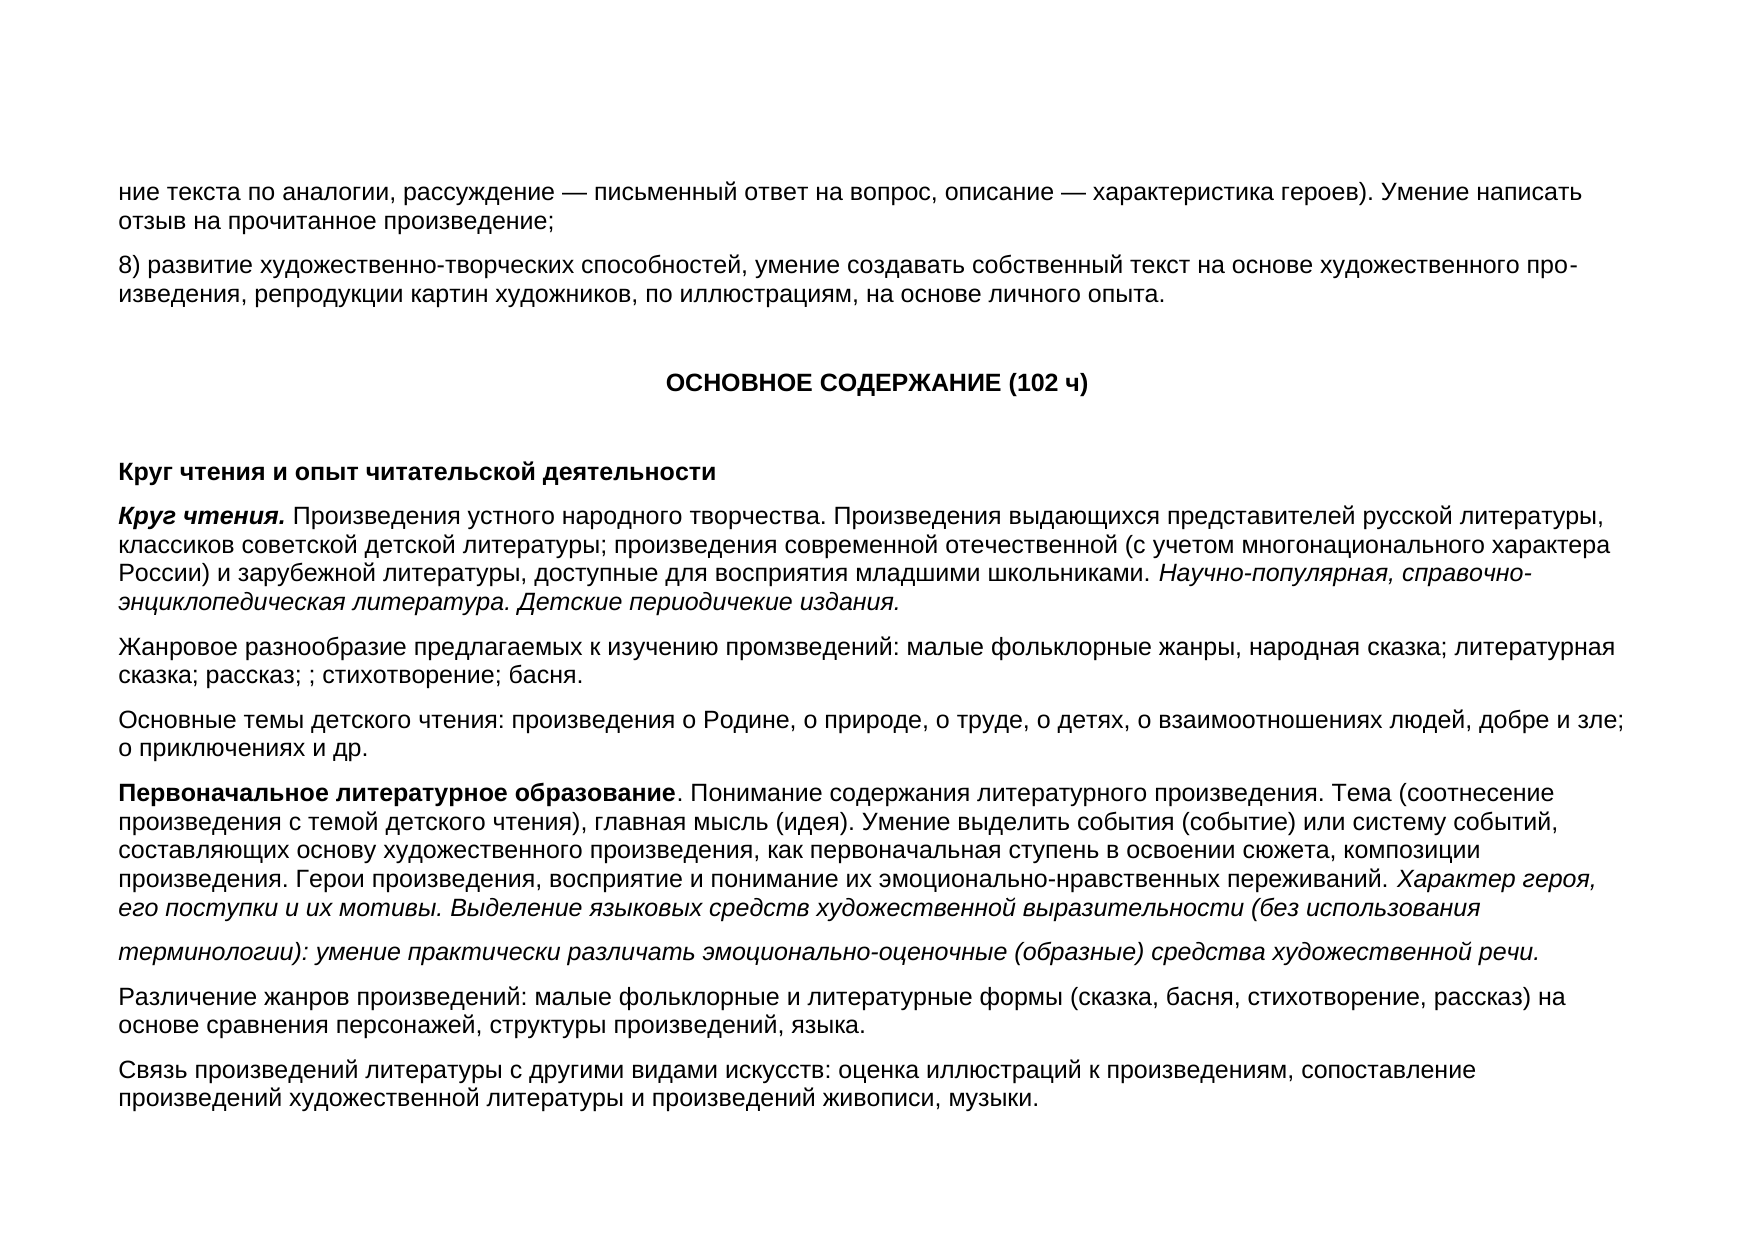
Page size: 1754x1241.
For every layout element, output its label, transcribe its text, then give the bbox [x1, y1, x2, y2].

text 8) развитие художественно-творческих способностей, умение создавать собственный текст на основе художественного произведения, репродукции картин художников, по иллюстрациям, на основе личного опыта. [118, 250, 1636, 308]
text терминологии): умение практически различать эмоционально-оценочные (образные) средства художественной речи. [118, 937, 1636, 966]
text Жанровое разнообразие предлагаемых к изучению промзведений: малые фольклорные жанры, народная сказка; литературная сказка; рассказ; ; стихотворение; басня. [118, 632, 1636, 689]
text Круг чтения и опыт читательской деятельности [118, 457, 1636, 485]
text Различение жанров произведений: малые фольклорные и литературные формы (сказка, басня, стихотворение, рассказ) на основе сравнения персонажей, структуры произведений, языка. [118, 982, 1636, 1039]
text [118, 177, 1636, 235]
text ОСНОВНОЕ СОДЕРЖАНИЕ (102 ч) [118, 368, 1636, 397]
text Первоначальное литературное образование. Понимание содержания литературного произведения. Тема (соотнесение произведения с темой детского чтения), главная мысль (идея). Умение выделить события (событие) или систему событий, составляющих основу художественного произведения, как первоначальная ступень в освоении сюжета, композиции произведения. Герои произведения, восприятие и понимание их эмоционально-нравственных переживаний. Характер героя, его поступки и их мотивы. Выделение языковых средств художественной выразительности (без использования [118, 778, 1636, 922]
text Основные темы детского чтения: произведения о Родине, о природе, о труде, о детях, о взаимоотношениях людей, добре и зле; о приключениях и др. [118, 705, 1636, 762]
text Круг чтения. Произведения устного народного творчества. Произведения выдающихся представителей русской литературы, классиков советской детской литературы; произведения современной отечественной (с учетом многонационального характера России) и зарубежной литературы, доступные для восприятия младшими школьниками. Научно-популярная, справочно-энциклопедическая литература. Детские периодичекие издания. [118, 501, 1636, 616]
text Связь произведений литературы с другими видами искусств: оценка иллюстраций к произведениям, сопоставление произведений художественной литературы и произведений живописи, музыки. [118, 1055, 1636, 1112]
